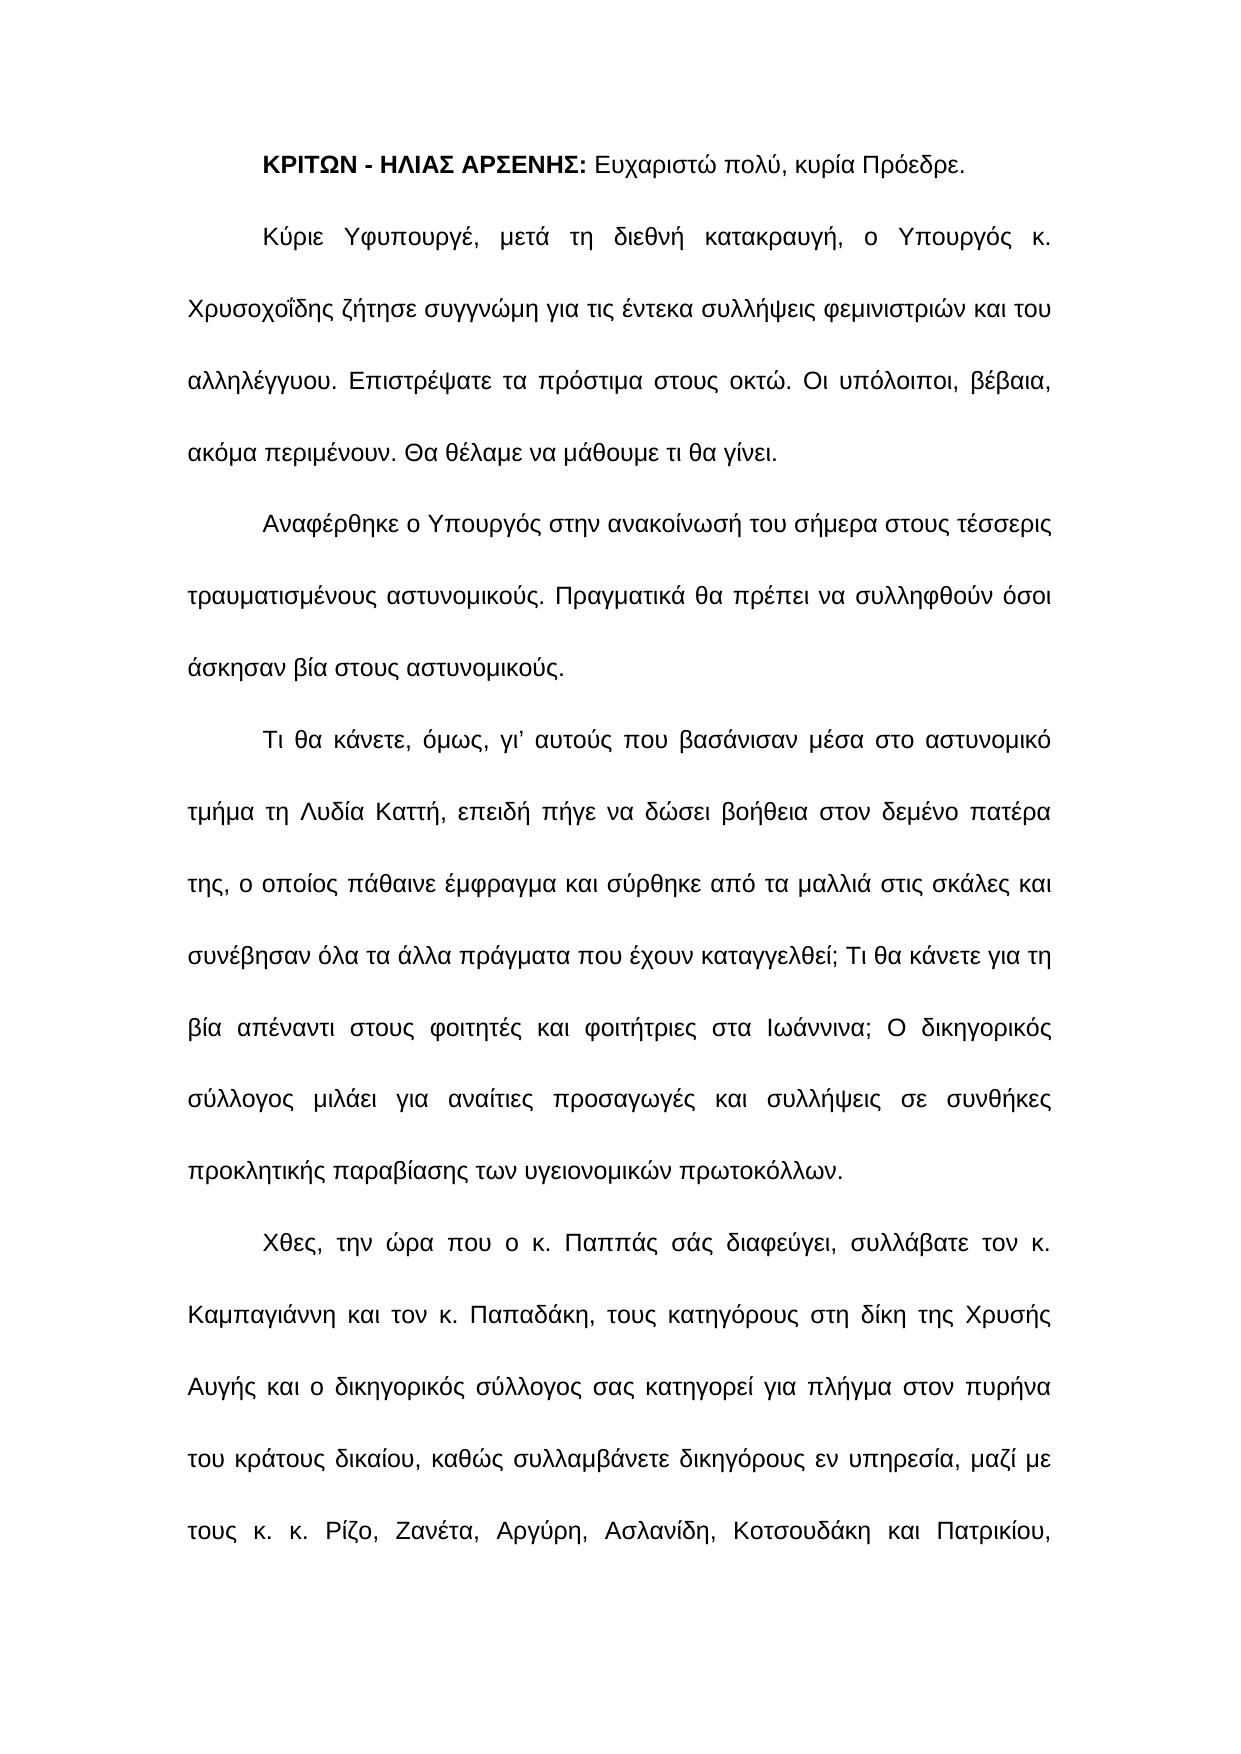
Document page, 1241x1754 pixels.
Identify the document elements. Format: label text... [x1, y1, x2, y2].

text Κύριε Υφυπουργέ, μετά τη διεθνή κατακραυγή, ο Υπουργός κ. Χρυσοχοΐδης ζήτησε συγγνώμη για τις έντεκα συλλήψεις φεμινιστριών και του αλληλέγγυου. Επιστρέψατε τα πρόστιμα στους οκτώ. Οι υπόλοιποι, βέβαια, ακόμα περιμένουν. Θα θέλαμε να μάθουμε τι θα γίνει. [187, 222, 1053, 466]
text Αναφέρθηκε ο Υπουργός στην ανακοίνωσή του σήμερα στους τέσσερις τραυματισμένους αστυνομικούς. Πραγματικά θα πρέπει να συλληφθούν όσοι άσκησαν βία στους αστυνομικούς. [187, 509, 1053, 682]
text Τι θα κάνετε, όμως, γι’ αυτούς που βασάνισαν μέσα στο αστυνομικό τμήμα τη Λυδία Καττή, επειδή πήγε να δώσει βοήθεια στον δεμένο πατέρα της, ο οποίος πάθαινε έμφραγμα και σύρθηκε από τα μαλλιά στις σκάλες και συνέβησαν όλα τα άλλα πράγματα που έχουν καταγγελθεί; Τι θα κάνετε για τη βία απέναντι στους φοιτητές και φοιτήτριες στα Ιωάννινα; Ο δικηγορικός σύλλογος μιλάει για αναίτιες προσαγωγές και συλλήψεις σε συνθήκες προκλητικής παραβίασης των υγειονομικών πρωτοκόλλων. [187, 725, 1053, 1185]
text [187, 1228, 1053, 1544]
text ΚΡΙΤΩΝ - ΗΛΙΑΣ ΑΡΣΕΝΗΣ: Ευχαριστώ πολύ, κυρία Πρόεδρε. [187, 150, 1053, 179]
